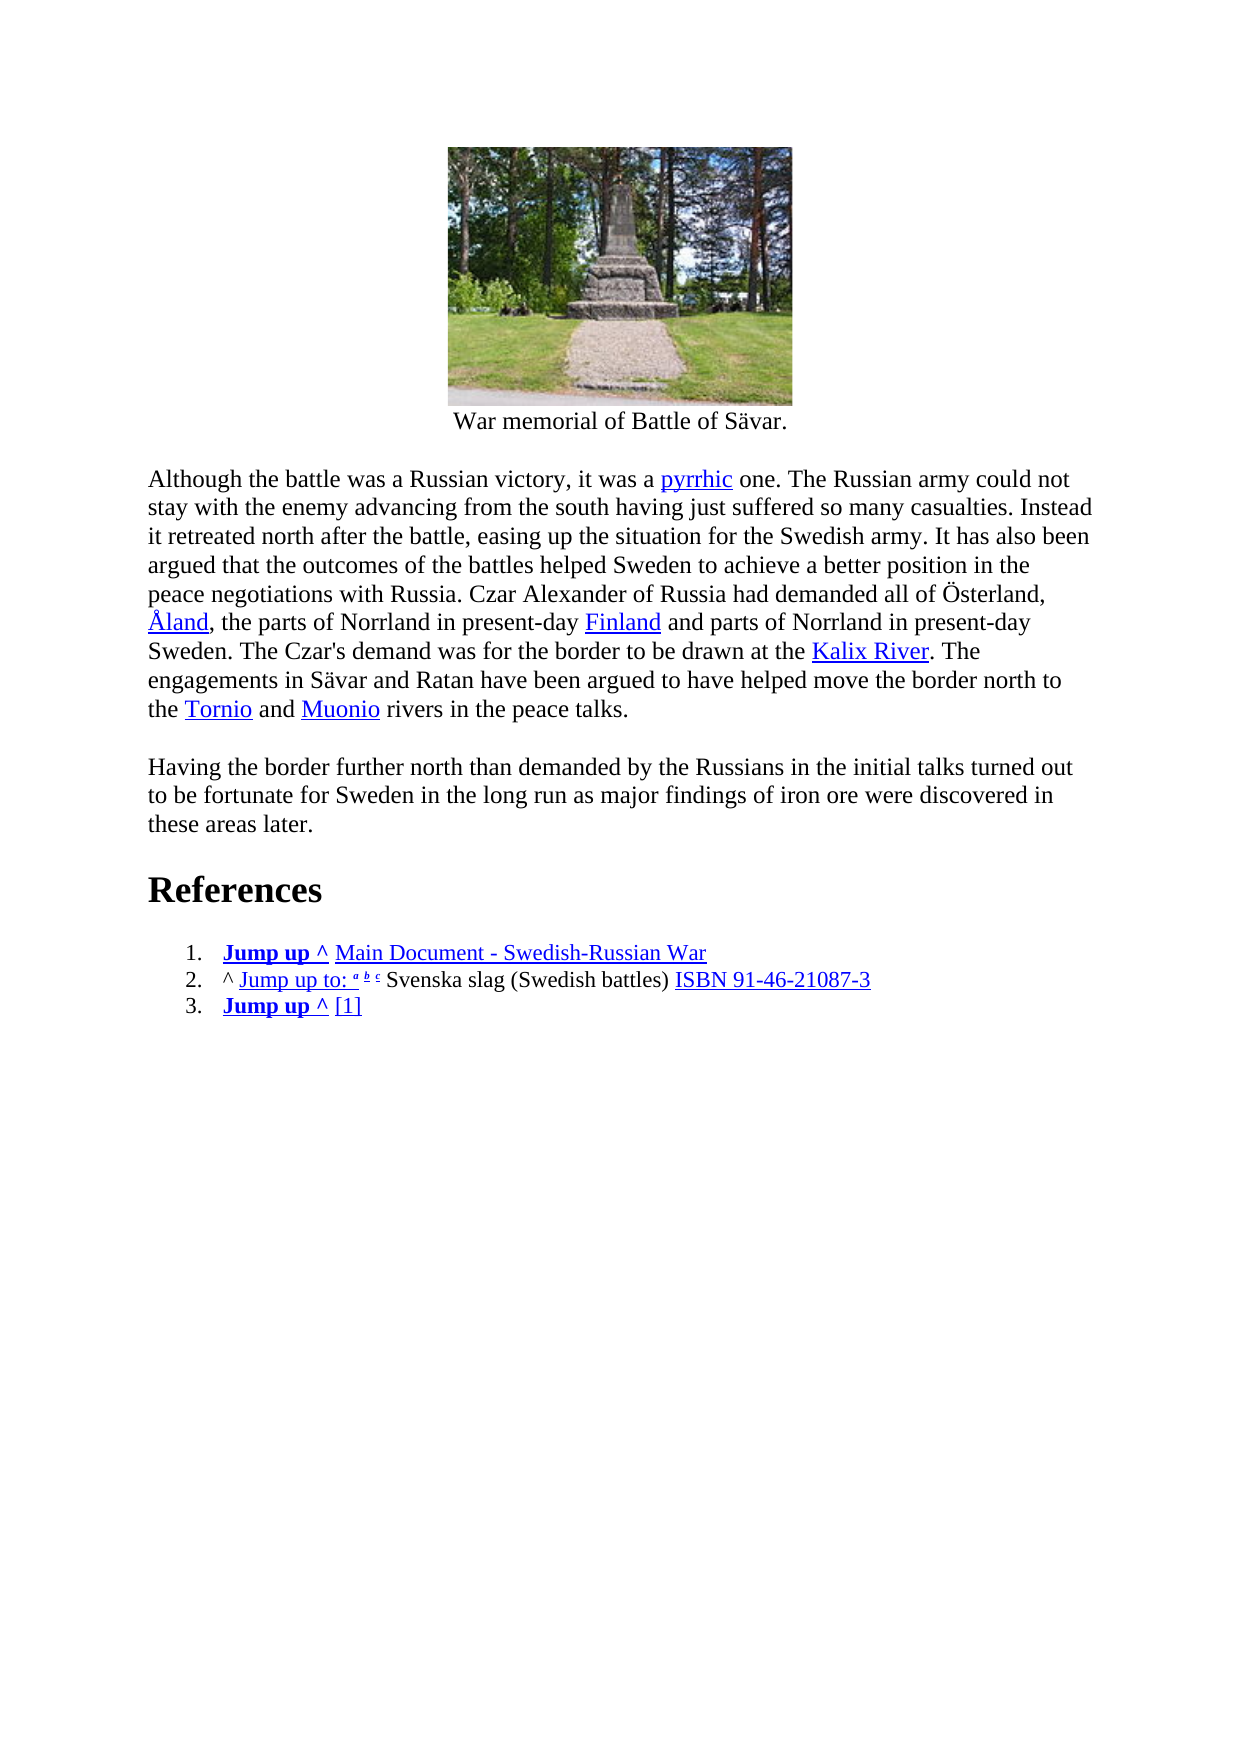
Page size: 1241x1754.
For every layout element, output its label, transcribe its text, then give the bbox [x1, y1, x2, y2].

text Having the border further north than demanded by the Russians in the initial talks turned out to be fortunate for Sweden in the long run as major findings of iron ore were discovered in these areas later. [148, 752, 1093, 838]
list ^ Jump up to: a b c Svenska slag (Swedish battles) ISBN 91-46-21087-3 [185, 966, 1093, 992]
list Jump up ^ [1] [185, 992, 1093, 1018]
text Although the battle was a Russian victory, it was a pyrrhic one. The Russian army could not stay with the enemy advancing from the south having just suffered so many casualties. Instead it retreated north after the battle, easing up the situation for the Swedish army. It has also been argued that the outcomes of the battles helped Sweden to achieve a better position in the peace negotiations with Russia. Czar Alexander of Russia had demanded all of Österland, Åland, the parts of Norrland in present-day Finland and parts of Norrland in present-day Sweden. The Czar's demand was for the border to be drawn at the Kalix River. The engagements in Sävar and Ratan have been argued to have helped move the border north to the Tornio and Muonio rivers in the peace talks. [148, 464, 1093, 722]
text References [148, 867, 1093, 910]
picture [447, 147, 793, 406]
text War memorial of Battle of Sävar. [148, 406, 1093, 434]
list Jump up ^ Main Document - Swedish-Russian War [185, 939, 1093, 966]
